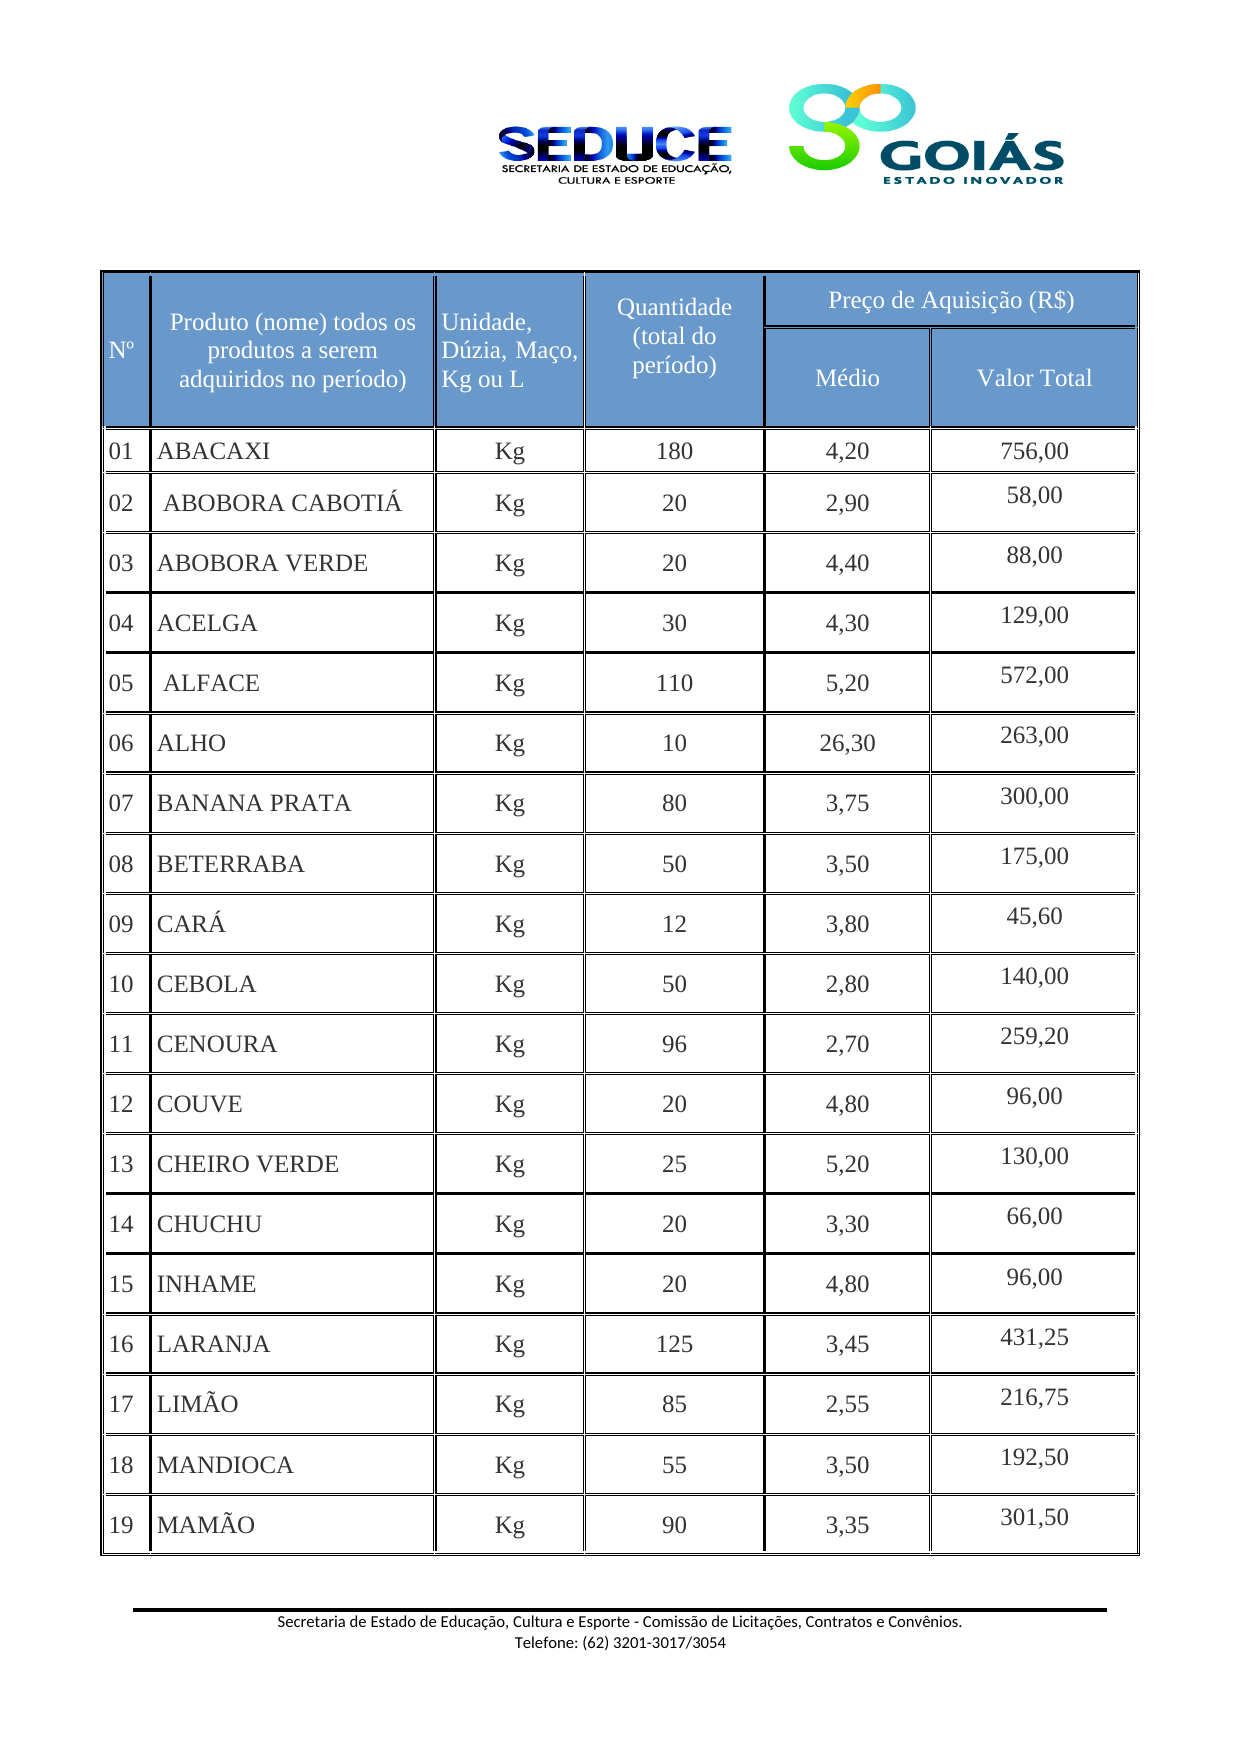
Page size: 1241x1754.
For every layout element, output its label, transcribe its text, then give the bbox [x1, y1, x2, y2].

table_cell 12 [102, 1072, 150, 1132]
table_cell 4,80 [766, 1255, 929, 1312]
table_cell 3,45 [766, 1316, 929, 1372]
table_cell 110 [586, 654, 763, 711]
table_cell 10 [586, 715, 763, 771]
table_cell 4,80 [766, 1075, 929, 1132]
table_cell 2,55 [766, 1376, 929, 1432]
table_cell 20 [586, 474, 763, 531]
table_cell 20 [586, 1255, 763, 1312]
table_cell 10 [102, 952, 150, 1012]
table_cell 20 [586, 1195, 763, 1252]
table_cell 01 [104, 426, 149, 471]
table_cell Kg [437, 1075, 583, 1132]
table_cell CHUCHU [152, 1195, 433, 1252]
table_cell Kg [437, 474, 583, 531]
table_cell Kg [437, 654, 583, 711]
table_cell 3,50 [766, 835, 929, 891]
table_cell Kg [437, 1195, 583, 1252]
table_cell 02 [102, 471, 150, 531]
table_cell Kg [437, 895, 583, 952]
table_cell Kg [437, 1316, 583, 1372]
table_cell Kg [437, 955, 583, 1012]
table_cell 3,35 [764, 1496, 931, 1553]
table_cell 03 [102, 531, 150, 591]
table_cell Kg [437, 534, 583, 591]
table_cell 12 [586, 895, 763, 952]
table_cell ACELGA [152, 594, 433, 651]
table_cell 130,00 [931, 1132, 1138, 1192]
table_cell 08 [104, 831, 149, 891]
table_cell 09 [104, 891, 149, 952]
table_cell 80 [586, 775, 763, 831]
table_cell 140,00 [931, 952, 1138, 1012]
table_cell MAMÃO [150, 1493, 435, 1553]
table_cell 129,00 [932, 591, 1137, 651]
table_cell 15 [104, 1252, 149, 1312]
table_cell 20 [586, 534, 763, 591]
table_cell ABACAXI [152, 430, 433, 471]
table_cell 90 [585, 1496, 764, 1553]
table_cell Kg [437, 430, 583, 471]
table_cell 96 [586, 1015, 763, 1072]
table_header Preço de Aquisição (R$) [764, 273, 1137, 325]
table_cell 2,70 [766, 1015, 929, 1072]
table_cell 50 [586, 835, 763, 891]
table_cell LIMÃO [152, 1376, 433, 1432]
table_cell 18 [104, 1433, 149, 1492]
table_cell 259,20 [931, 1012, 1138, 1072]
table_cell 11 [102, 1012, 150, 1072]
table_cell ABOBORA VERDE [152, 534, 433, 591]
table_cell 301,50 [931, 1493, 1137, 1553]
table_cell 4,40 [766, 534, 929, 591]
table_cell INHAME [152, 1255, 433, 1312]
table_cell 96,00 [931, 1072, 1138, 1132]
table_cell 50 [586, 955, 763, 1012]
table_cell 96,00 [932, 1252, 1137, 1312]
table_cell COUVE [152, 1075, 433, 1132]
table_cell 04 [104, 591, 149, 651]
table_cell ABOBORA CABOTIÁ [152, 474, 433, 531]
table_cell CENOURA [152, 1015, 433, 1072]
table_cell BETERRABA [152, 835, 433, 891]
table_cell CHEIRO VERDE [152, 1135, 433, 1192]
table_cell Kg [437, 775, 583, 831]
table_cell 3,50 [766, 1436, 929, 1492]
table_cell 3,75 [766, 775, 929, 831]
table_cell Kg [435, 1496, 584, 1553]
table_cell 58,00 [931, 471, 1138, 531]
table_cell 16 [104, 1312, 149, 1372]
table_header Unidade, Dúzia, Maço, Kg ou L [435, 273, 584, 426]
table_cell CEBOLA [152, 955, 433, 1012]
table_cell 14 [104, 1192, 149, 1252]
table_header Produto (nome) todos os produtos a serem adquiridos no período) [150, 272, 435, 426]
table_cell Kg [437, 1135, 583, 1192]
table_header Quantidade (total do período) [585, 273, 764, 426]
table_cell 2,80 [766, 955, 929, 1012]
table_cell 05 [104, 651, 149, 711]
table_cell 85 [586, 1376, 763, 1432]
table_cell 30 [586, 594, 763, 651]
table_cell 07 [104, 771, 149, 831]
table_cell Kg [437, 1255, 583, 1312]
table_cell 5,20 [766, 1135, 929, 1192]
table_cell Médio [766, 329, 929, 426]
table_cell 25 [586, 1135, 763, 1192]
table_cell 3,80 [766, 895, 929, 952]
table_cell 4,20 [766, 430, 929, 471]
table_cell ALFACE [152, 654, 433, 711]
table_cell Kg [437, 594, 583, 651]
table_cell Kg [437, 1015, 583, 1072]
table_cell 45,60 [932, 891, 1137, 952]
table_cell 66,00 [932, 1192, 1137, 1252]
table_cell 17 [104, 1372, 149, 1432]
table_cell 4,30 [766, 594, 929, 651]
picture [477, 73, 1108, 212]
table_cell 5,20 [766, 654, 929, 711]
table_cell 431,25 [932, 1312, 1137, 1372]
table_cell Kg [437, 1376, 583, 1432]
table_cell BANANA PRATA [152, 775, 433, 831]
table_cell 3,30 [766, 1195, 929, 1252]
table_cell Kg [437, 715, 583, 771]
table_cell 175,00 [932, 831, 1137, 891]
table_cell 13 [102, 1132, 150, 1192]
table_cell 263,00 [932, 711, 1137, 771]
table_cell 2,90 [766, 474, 929, 531]
table_cell 180 [586, 430, 763, 471]
table_cell 06 [104, 711, 149, 771]
table_cell 20 [586, 1075, 763, 1132]
table_cell Kg [437, 1436, 583, 1492]
table_cell 300,00 [932, 771, 1137, 831]
table_cell 756,00 [932, 426, 1137, 471]
table_cell 572,00 [932, 651, 1137, 711]
table_header Nº [104, 273, 150, 426]
table_cell 55 [586, 1436, 763, 1492]
table_cell LARANJA [152, 1316, 433, 1372]
table_cell ALHO [152, 715, 433, 771]
table_cell 125 [586, 1316, 763, 1372]
table_cell 192,50 [932, 1433, 1137, 1492]
table_cell 88,00 [931, 531, 1138, 591]
table_cell Kg [437, 835, 583, 891]
table_cell CARÁ [152, 895, 433, 952]
table_cell Valor Total [932, 325, 1137, 426]
table_cell 19 [104, 1493, 150, 1553]
table_cell 216,75 [932, 1372, 1137, 1432]
table_cell MANDIOCA [152, 1436, 433, 1492]
table_cell 26,30 [766, 715, 929, 771]
